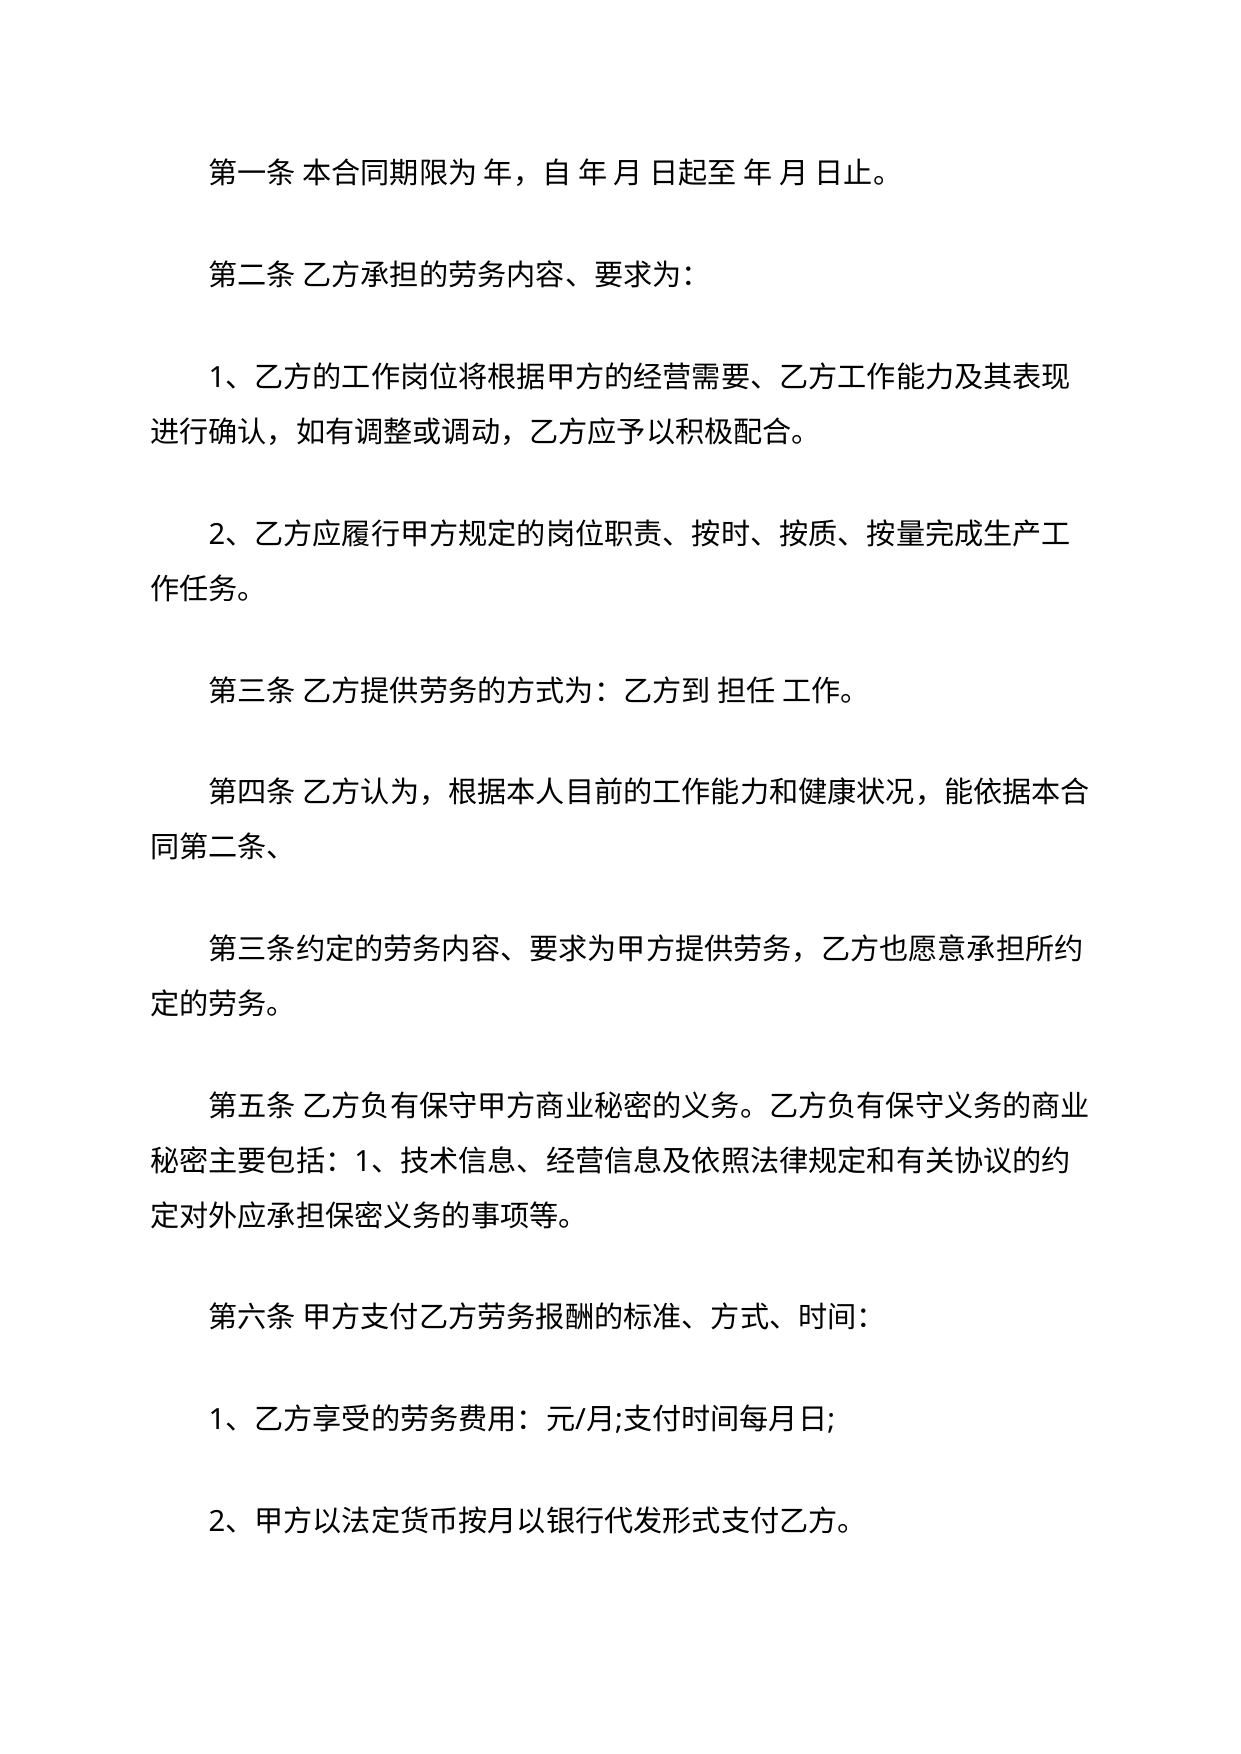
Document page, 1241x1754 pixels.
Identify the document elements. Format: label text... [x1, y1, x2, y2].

text 2、乙方应履行甲方规定的岗位职责、按时、按质、按量完成生产工作任务。 [150, 510, 1090, 608]
text 2、甲方以法定货币按月以银行代发形式支付乙方。 [150, 1498, 1090, 1540]
text 第五条 乙方负有保守甲方商业秘密的义务。乙方负有保守义务的商业秘密主要包括：1、技术信息、经营信息及依照法律规定和有关协议的约定对外应承担保密义务的事项等。 [150, 1082, 1090, 1234]
text 第二条 乙方承担的劳务内容、要求为： [150, 252, 1090, 294]
text 第三条 乙方提供劳务的方式为：乙方到 担任 工作。 [150, 667, 1090, 709]
text 第六条 甲方支付乙方劳务报酬的标准、方式、时间： [150, 1294, 1090, 1336]
text 1、乙方享受的劳务费用：元/月;支付时间每月日; [150, 1396, 1090, 1438]
text 1、乙方的工作岗位将根据甲方的经营需要、乙方工作能力及其表现进行确认，如有调整或调动，乙方应予以积极配合。 [150, 353, 1090, 451]
text 第一条 本合同期限为 年，自 年 月 日起至 年 月 日止。 [150, 150, 1090, 192]
text 第三条约定的劳务内容、要求为甲方提供劳务，乙方也愿意承担所约定的劳务。 [150, 926, 1090, 1023]
text 第四条 乙方认为，根据本人目前的工作能力和健康状况，能依据本合同第二条、 [150, 769, 1090, 866]
